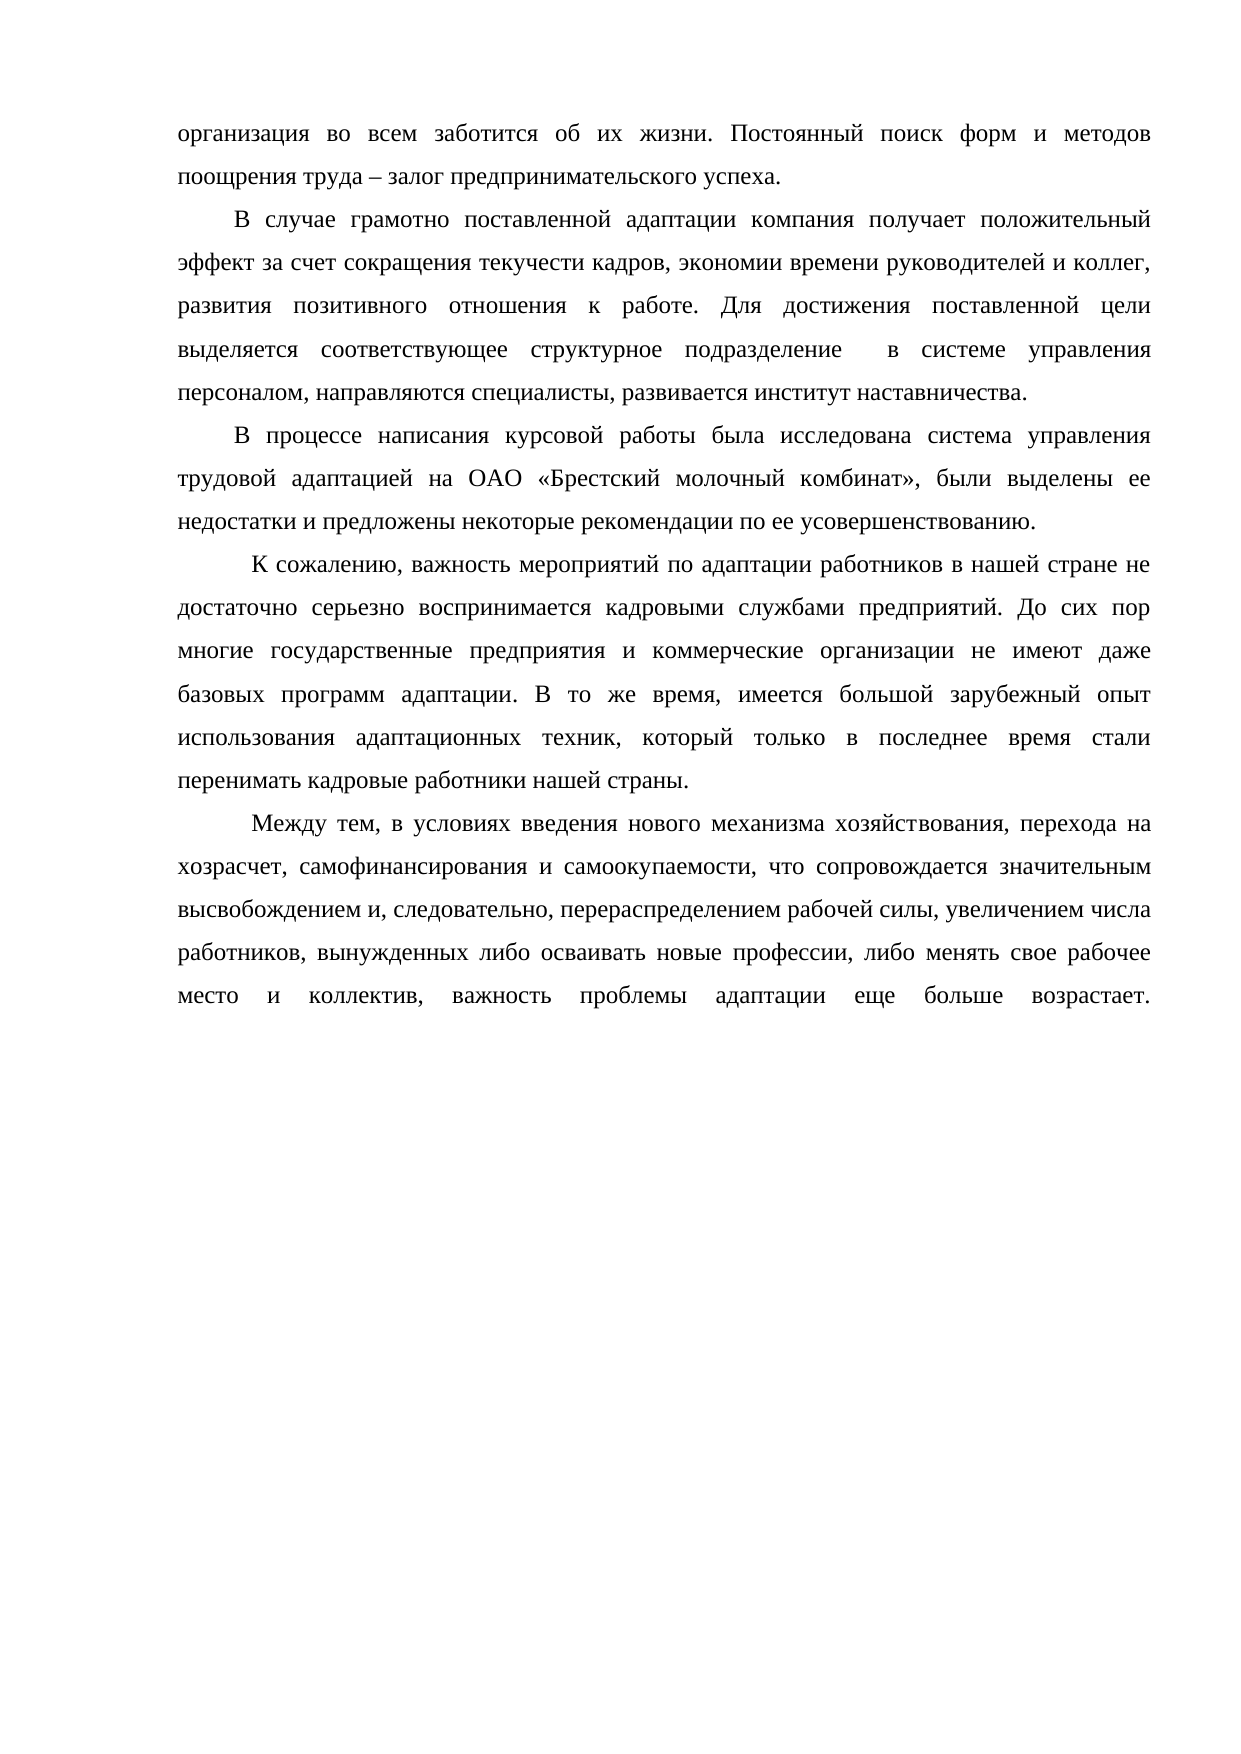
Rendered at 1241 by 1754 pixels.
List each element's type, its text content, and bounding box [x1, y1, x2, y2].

text В процессе написания курсовой работы была исследована система управления трудовой адаптацией на ОАО «Брестский молочный комбинат», были выделены ее недостатки и предложены некоторые рекомендации по ее усовершенствованию. [177, 420, 1152, 535]
text К сожалению, важность мероприятий по адаптации работников в нашей стране не достаточно серьезно воспринимается кадровыми службами предприятий. До сих пор многие государственные предприятия и коммерческие организации не имеют даже базовых программ адаптации. В то же время, имеется большой зарубежный опыт использования адаптационных техник, который только в последнее время стали перенимать кадровые работники нашей страны. [177, 549, 1152, 794]
text В случае грамотно поставленной адаптации компания получает положительный эффект за счет сокращения текучести кадров, экономии времени руководителей и коллег, развития позитивного отношения к работе. Для достижения поставленной цели выделяется соответствующее структурное подразделение в системе управления персоналом, направляются специалисты, развивается институт наставничества. [177, 204, 1152, 406]
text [177, 118, 1152, 190]
text Между тем, в условиях введения нового механизма хозяйствования, перехода на хозрасчет, самофинансирования и самоокупаемости, что сопровождается значительным высвобождением и, следовательно, перераспределением рабочей силы, увеличением числа работников, вынужденных либо осваивать новые профессии, либо менять свое рабочее место и коллектив, важность проблемы адаптации еще больше возрастает. [177, 808, 1152, 1052]
